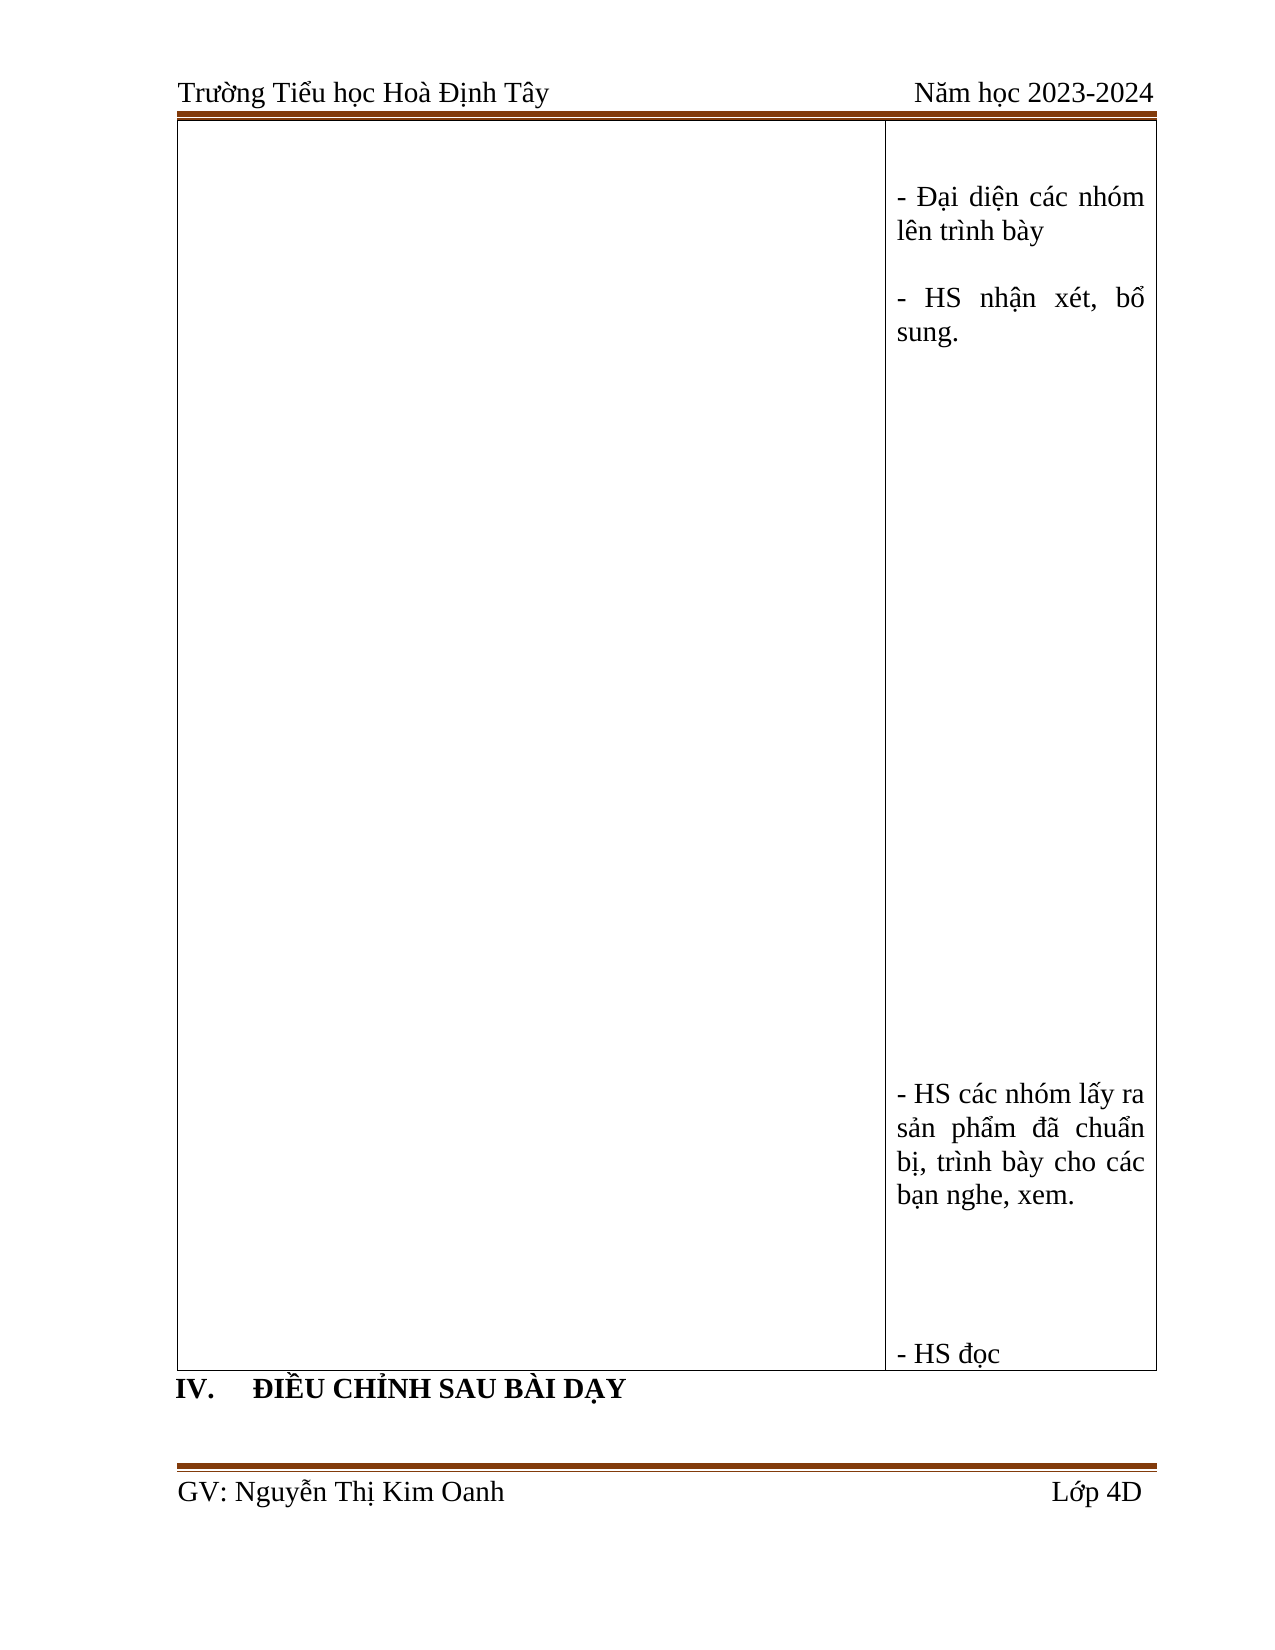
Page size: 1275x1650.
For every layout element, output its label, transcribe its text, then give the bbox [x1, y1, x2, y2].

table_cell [178, 121, 885, 1370]
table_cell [886, 121, 1156, 1370]
list ĐIỀU CHỈNH SAU BÀI DẠY [215, 1371, 1157, 1404]
